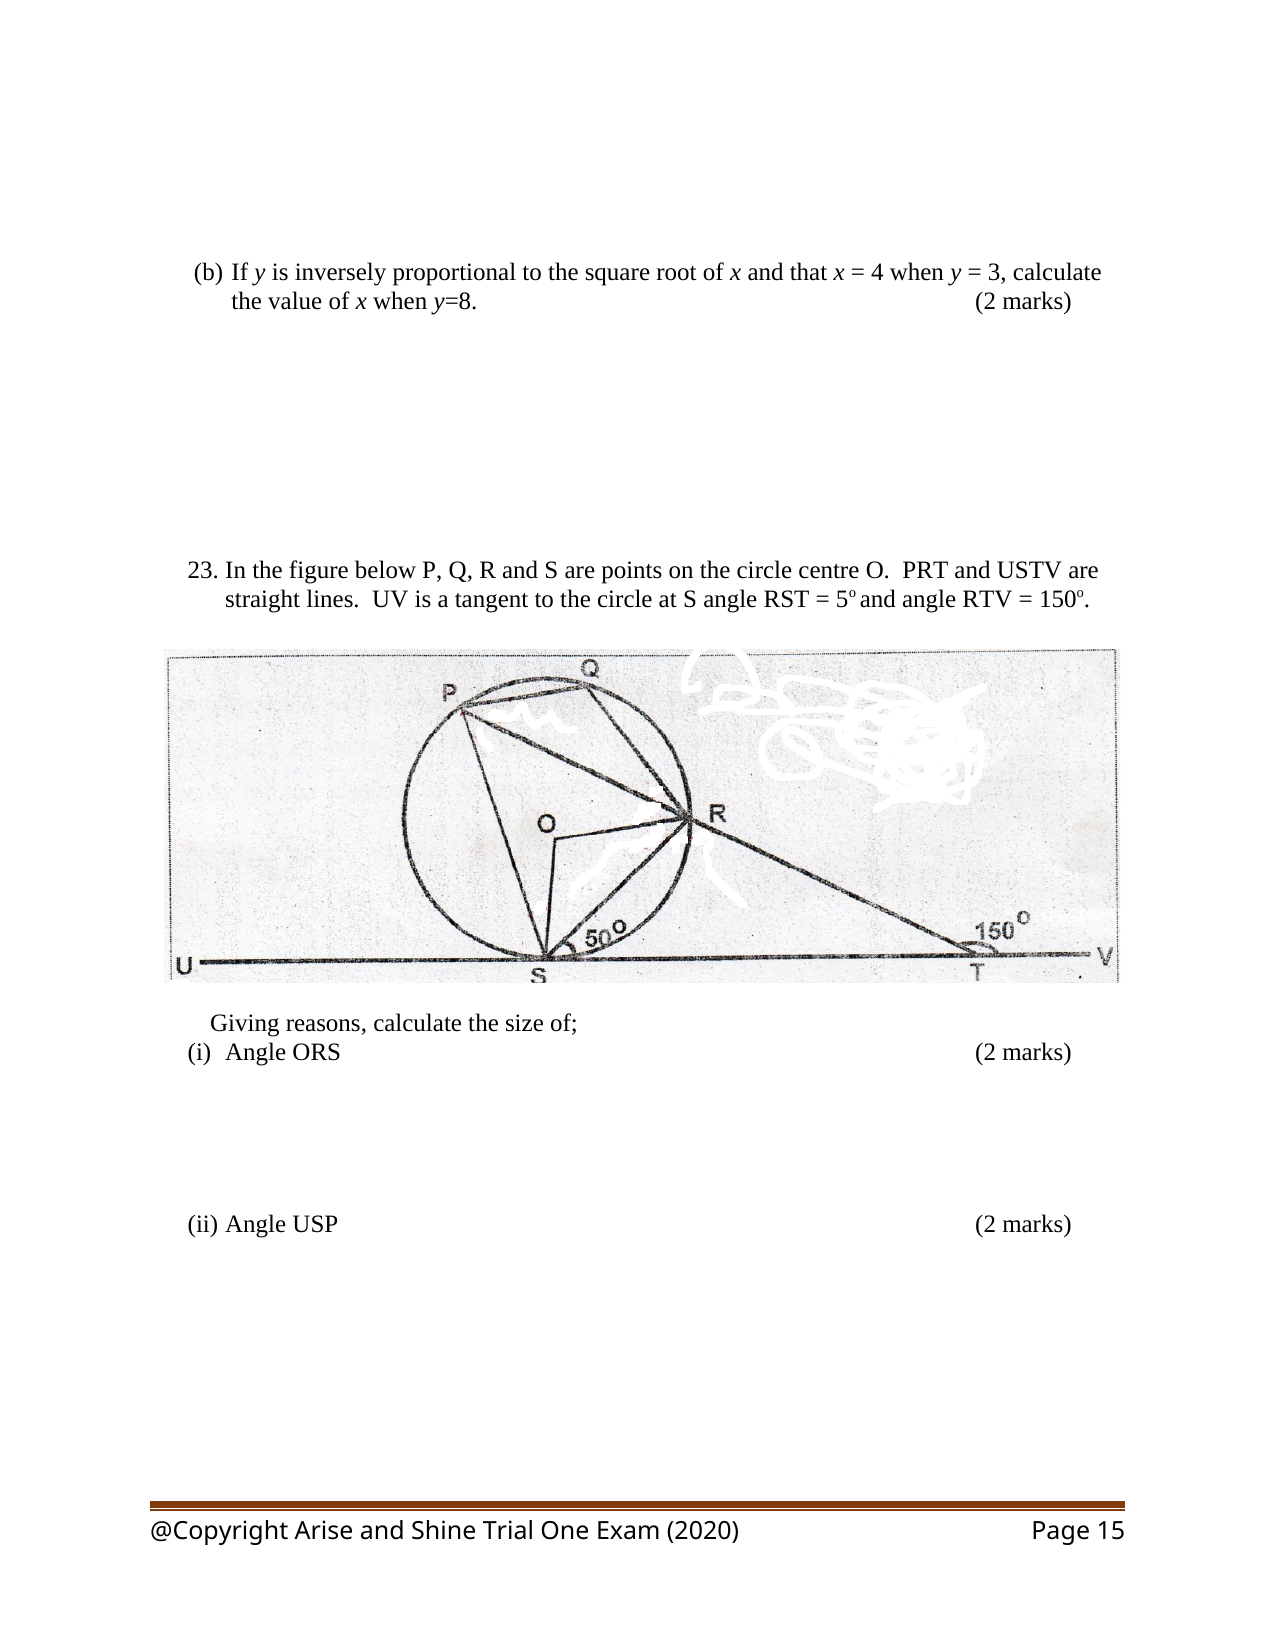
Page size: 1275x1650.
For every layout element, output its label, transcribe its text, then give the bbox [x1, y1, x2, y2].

picture [150, 637, 1121, 983]
text Giving reasons, calculate the size of; [210, 1008, 1125, 1037]
list In the figure below P, Q, R and S are points on the circle centre O. PRT and USTV are straight lines. UV is a tangent to the circle at S angle RST = 5o and angle RTV = 150o. [187, 555, 1125, 612]
list Angle ORS (2 marks) [187, 1037, 1125, 1065]
list If y is inversely proportional to the square root of x and that x = 4 when y = 3, calculate the value of x when y=8. (2 marks) [194, 257, 1125, 315]
list Angle USP (2 marks) [187, 1209, 1125, 1238]
